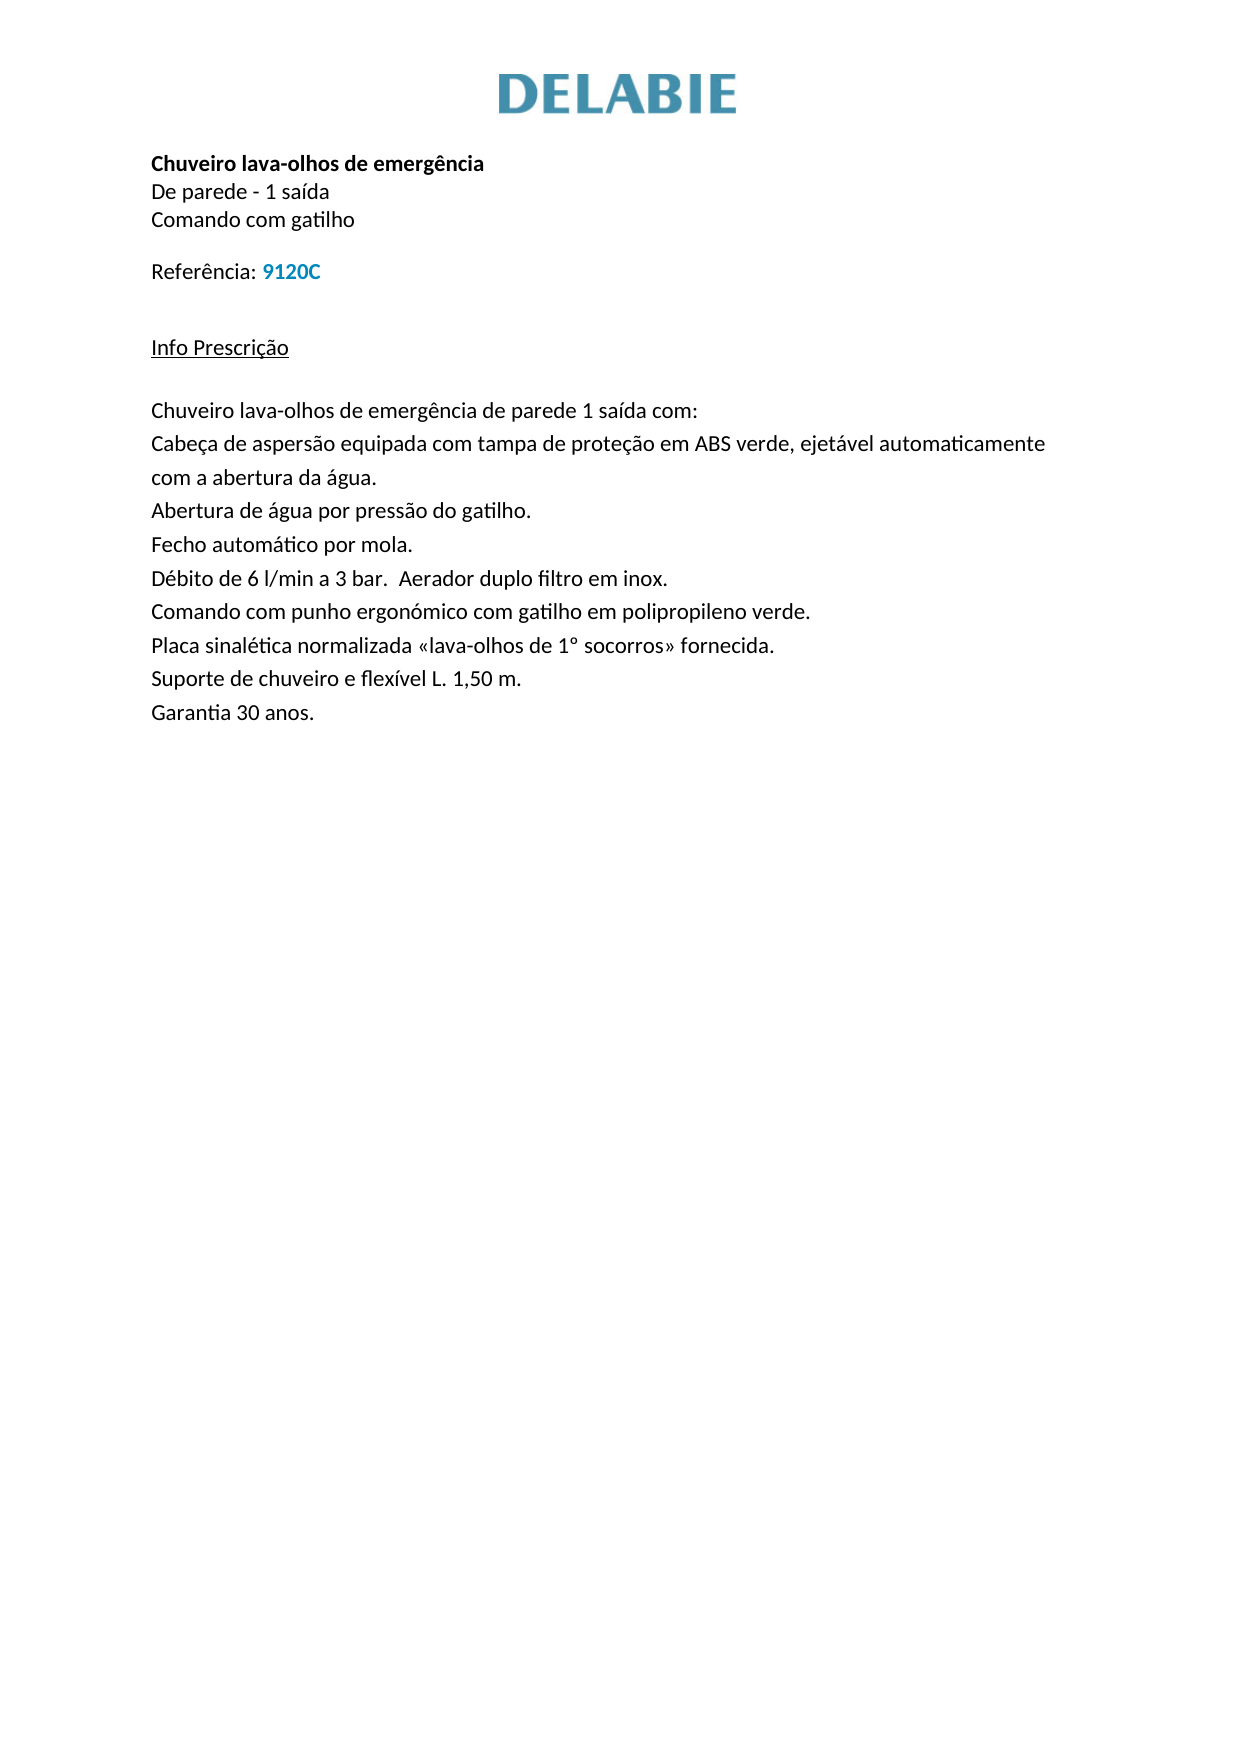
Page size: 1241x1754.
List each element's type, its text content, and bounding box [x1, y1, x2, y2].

text Chuveiro lava-olhos de emergência de parede 1 saída com: [151, 396, 1084, 424]
text Suporte de chuveiro e flexível L. 1,50 m. [151, 664, 1084, 692]
text Comando com gatilho [151, 205, 1084, 233]
text Abertura de água por pressão do gatilho. [151, 497, 1084, 525]
text Placa sinalética normalizada «lava-olhos de 1º socorros» fornecida. [151, 631, 1084, 659]
text Garantia 30 anos. [151, 698, 1084, 726]
text Cabeça de aspersão equipada com tampa de proteção em ABS verde, ejetável automaticamente com a abertura da água. [151, 429, 1084, 491]
text Débito de 6 l/min a 3 bar. Aerador duplo filtro em inox. [151, 564, 1084, 592]
text Comando com punho ergonómico com gatilho em polipropileno verde. [151, 597, 1084, 625]
text Referência: 9120C [151, 257, 1084, 285]
text Info Prescrição [151, 333, 1084, 361]
picture [497, 74, 738, 114]
text Chuveiro lava-olhos de emergência [151, 149, 1084, 177]
text Fecho automático por mola. [151, 530, 1084, 558]
text De parede - 1 saída [151, 177, 1084, 205]
